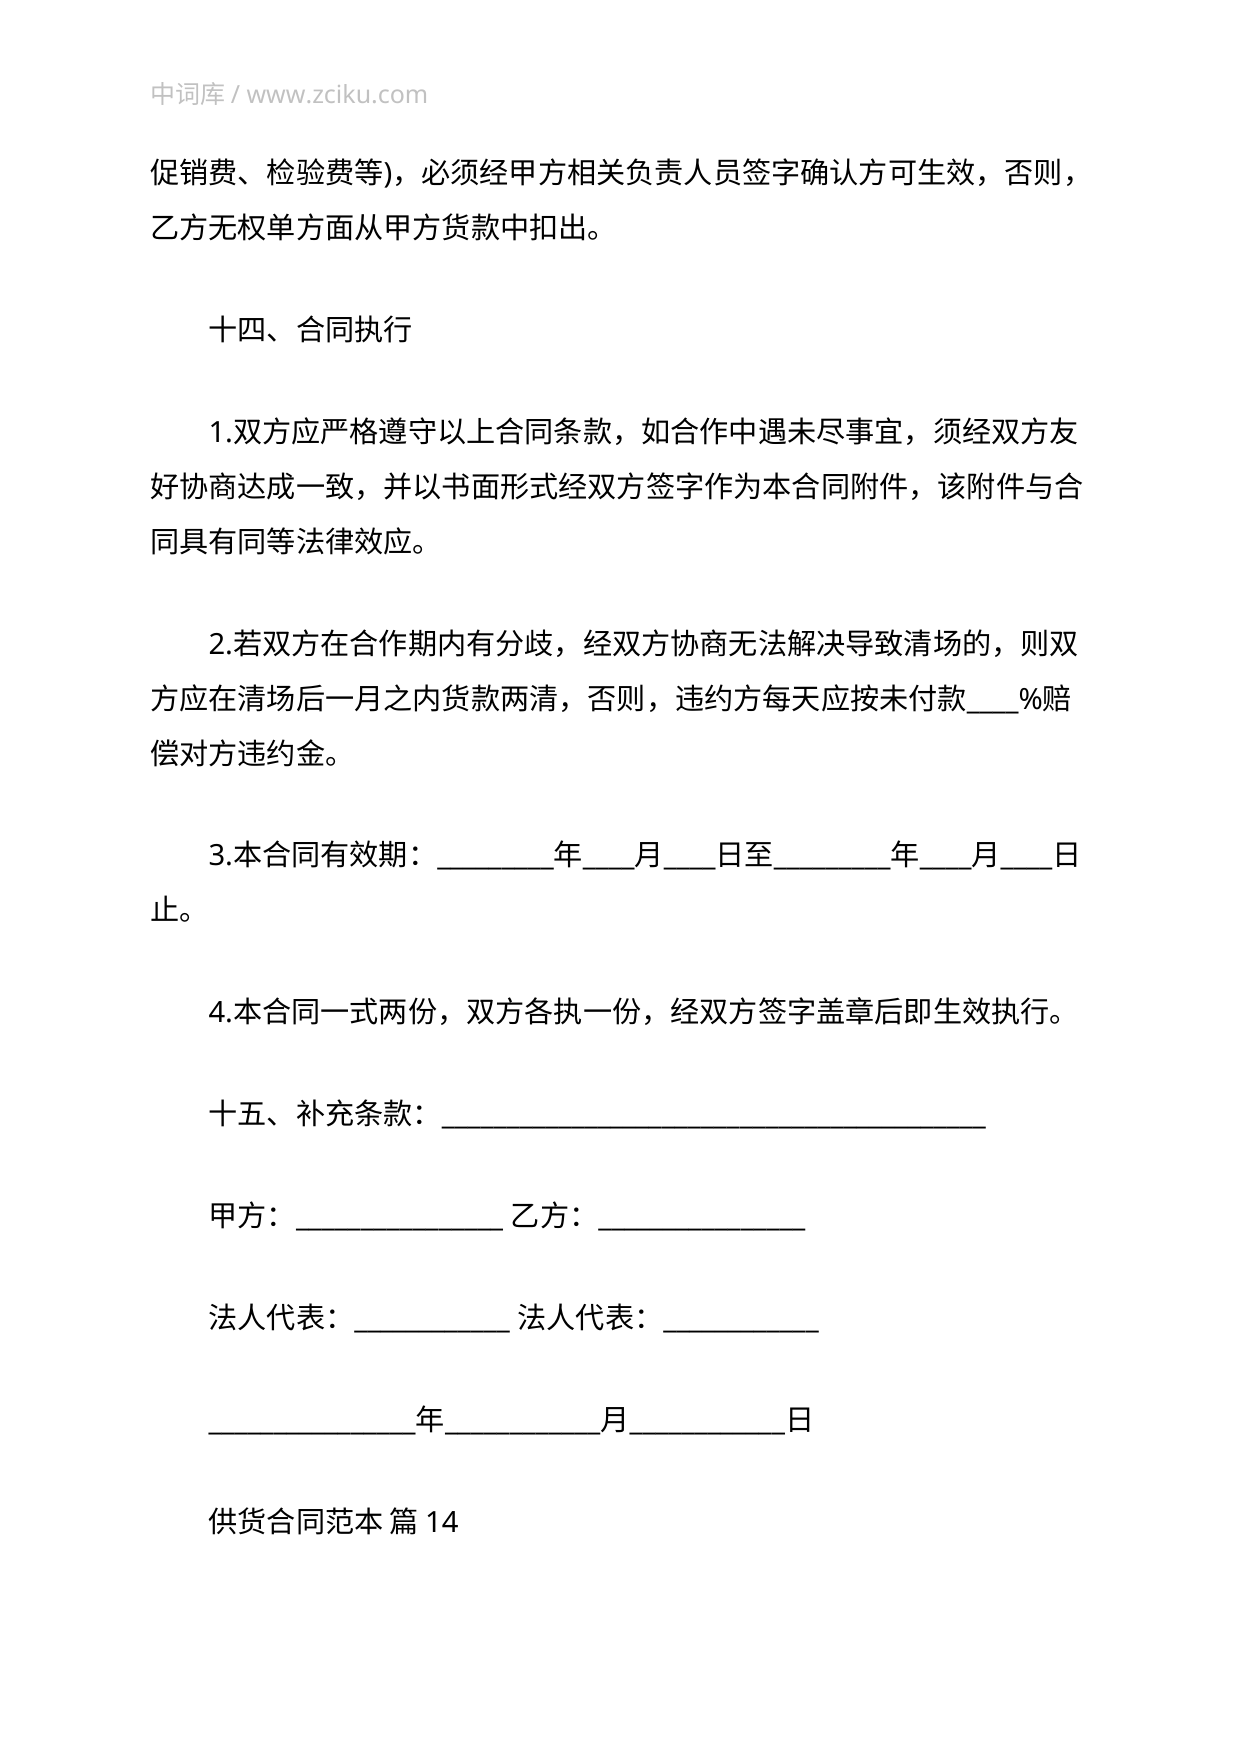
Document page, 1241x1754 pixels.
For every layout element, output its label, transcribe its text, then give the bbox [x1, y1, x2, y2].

text 十五、补充条款：__________________________________________ [150, 1091, 1090, 1133]
text 甲方：________________ 乙方：________________ [150, 1193, 1090, 1235]
text 4.本合同一式两份，双方各执一份，经双方签字盖章后即生效执行。 [150, 989, 1090, 1031]
text 十四、合同执行 [150, 307, 1090, 349]
text 2.若双方在合作期内有分歧，经双方协商无法解决导致清场的，则双方应在清场后一月之内货款两清，否则，违约方每天应按未付款____%赔偿对方违约金。 [150, 620, 1090, 772]
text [150, 150, 1090, 247]
text 1.双方应严格遵守以上合同条款，如合作中遇未尽事宜，须经双方友好协商达成一致，并以书面形式经双方签字作为本合同附件，该附件与合同具有同等法律效应。 [150, 408, 1090, 561]
text 法人代表：____________ 法人代表：____________ [150, 1295, 1090, 1337]
text 供货合同范本 篇14 [150, 1499, 1090, 1541]
text 3.本合同有效期：_________年____月____日至_________年____月____日止。 [150, 832, 1090, 929]
text ________________年____________月____________日 [150, 1397, 1090, 1439]
